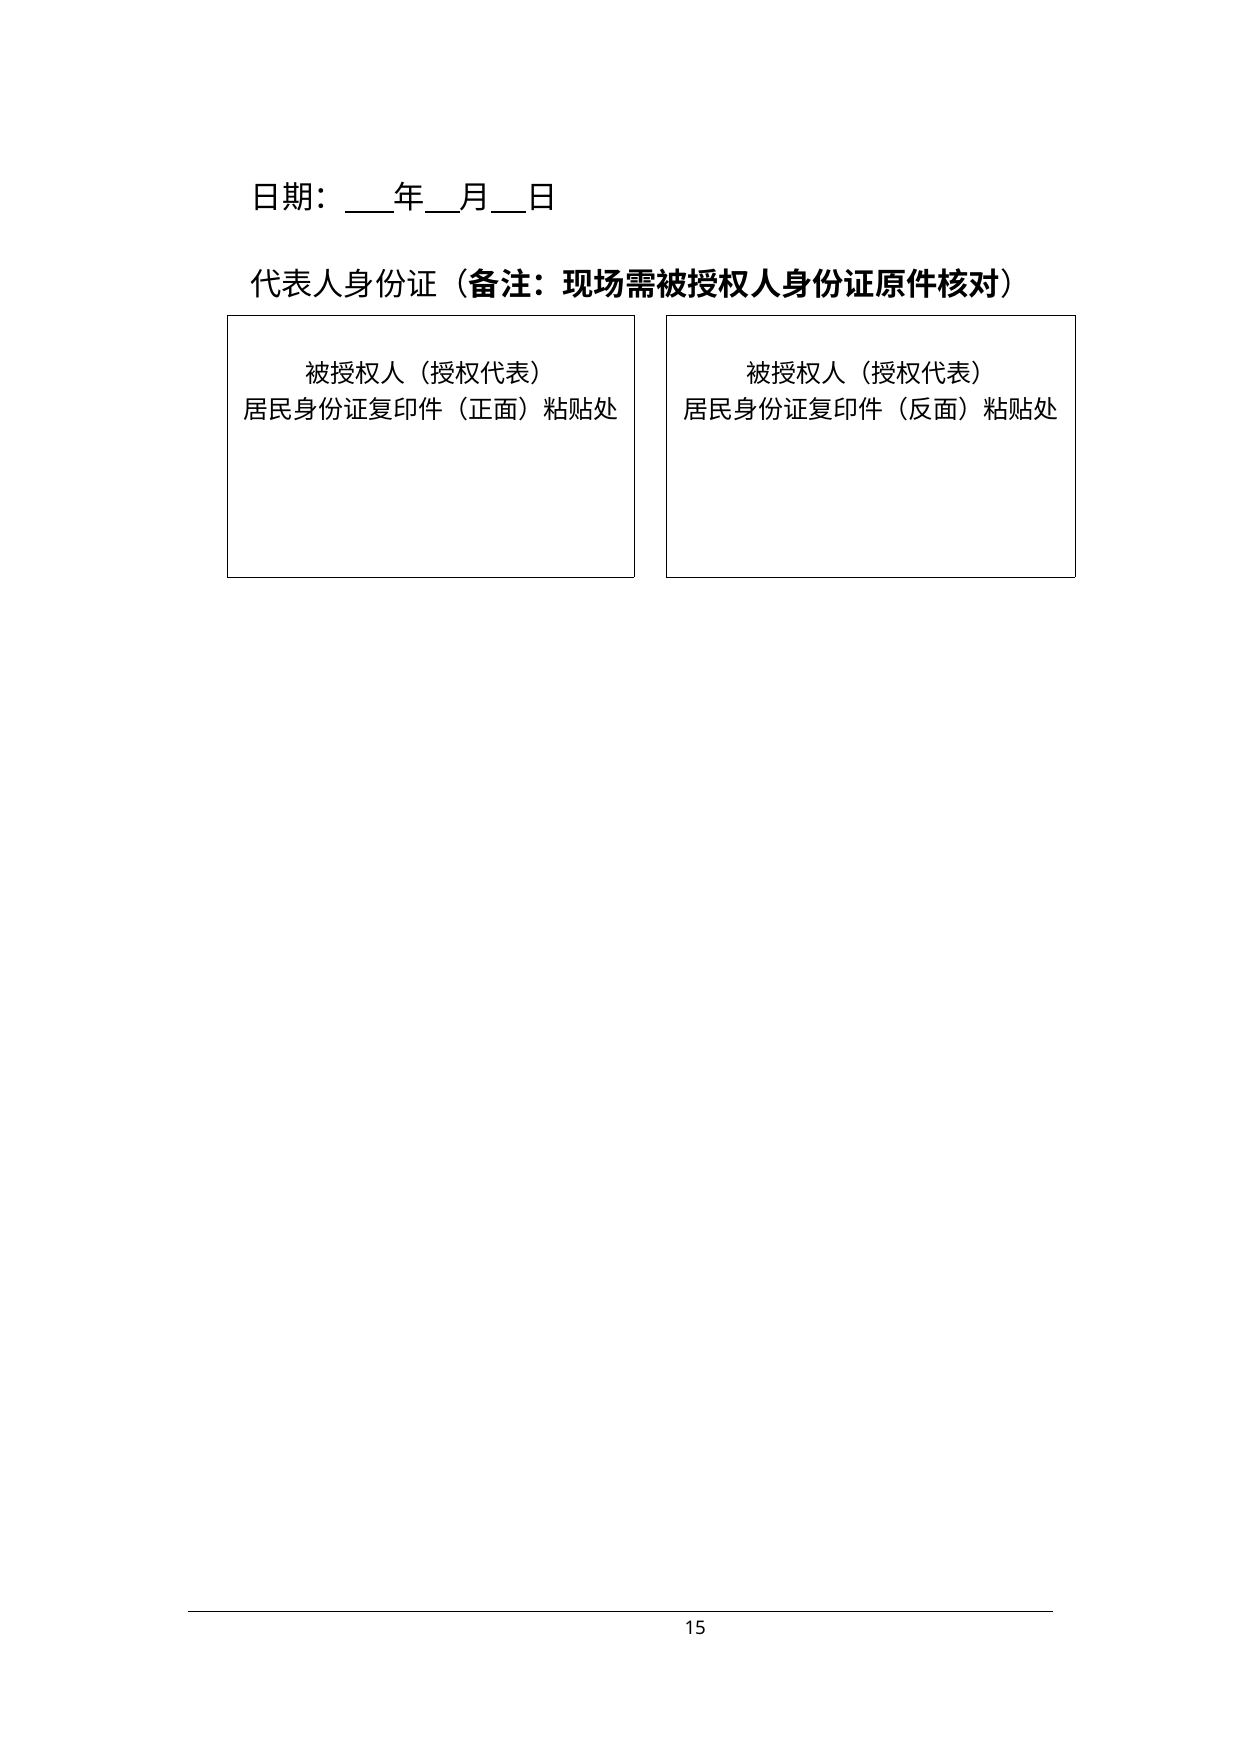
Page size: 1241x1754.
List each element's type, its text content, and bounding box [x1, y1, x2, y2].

text 日期： 年 月 日 [187, 162, 1053, 227]
text 代表人身份证（备注：现场需被授权人身份证原件核对） [187, 249, 1053, 314]
